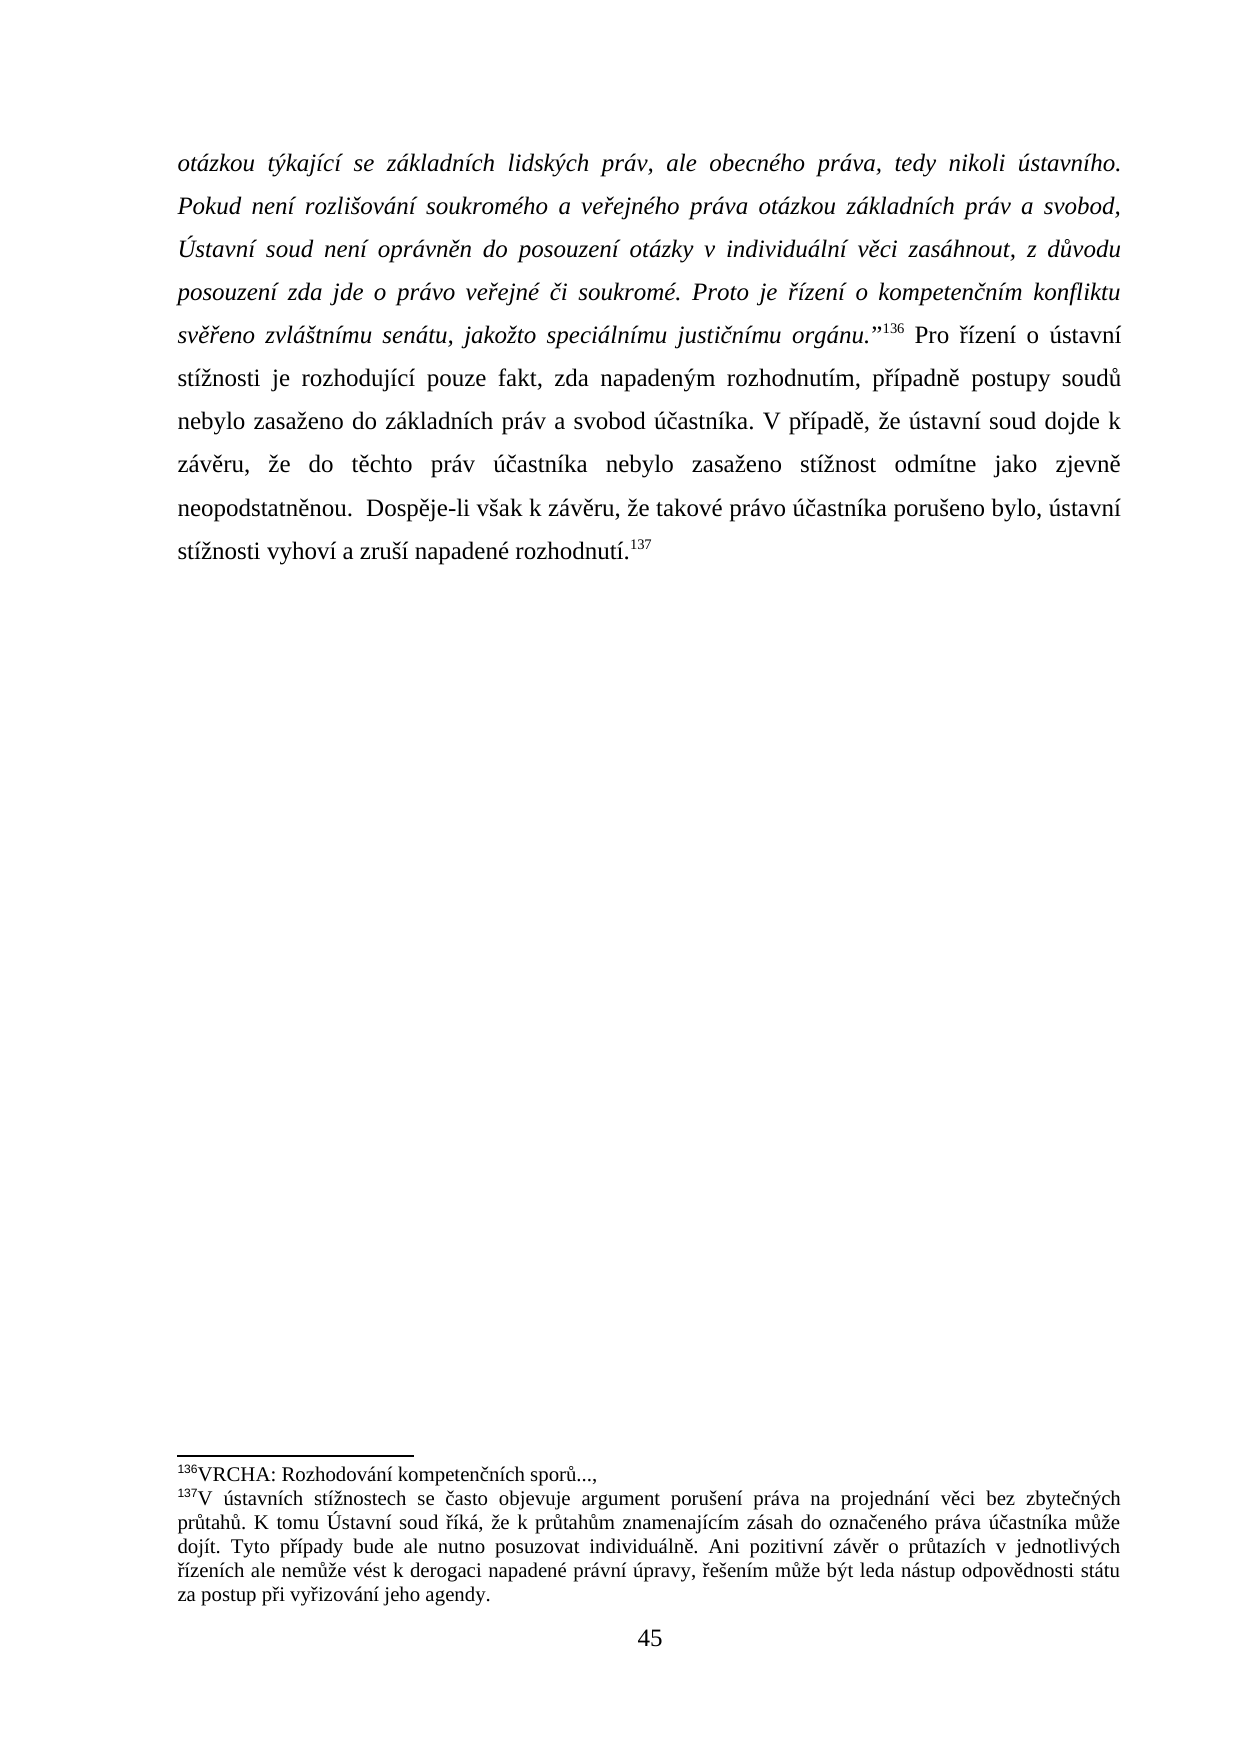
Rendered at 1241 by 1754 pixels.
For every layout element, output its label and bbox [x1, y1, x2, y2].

text [177, 148, 1122, 564]
